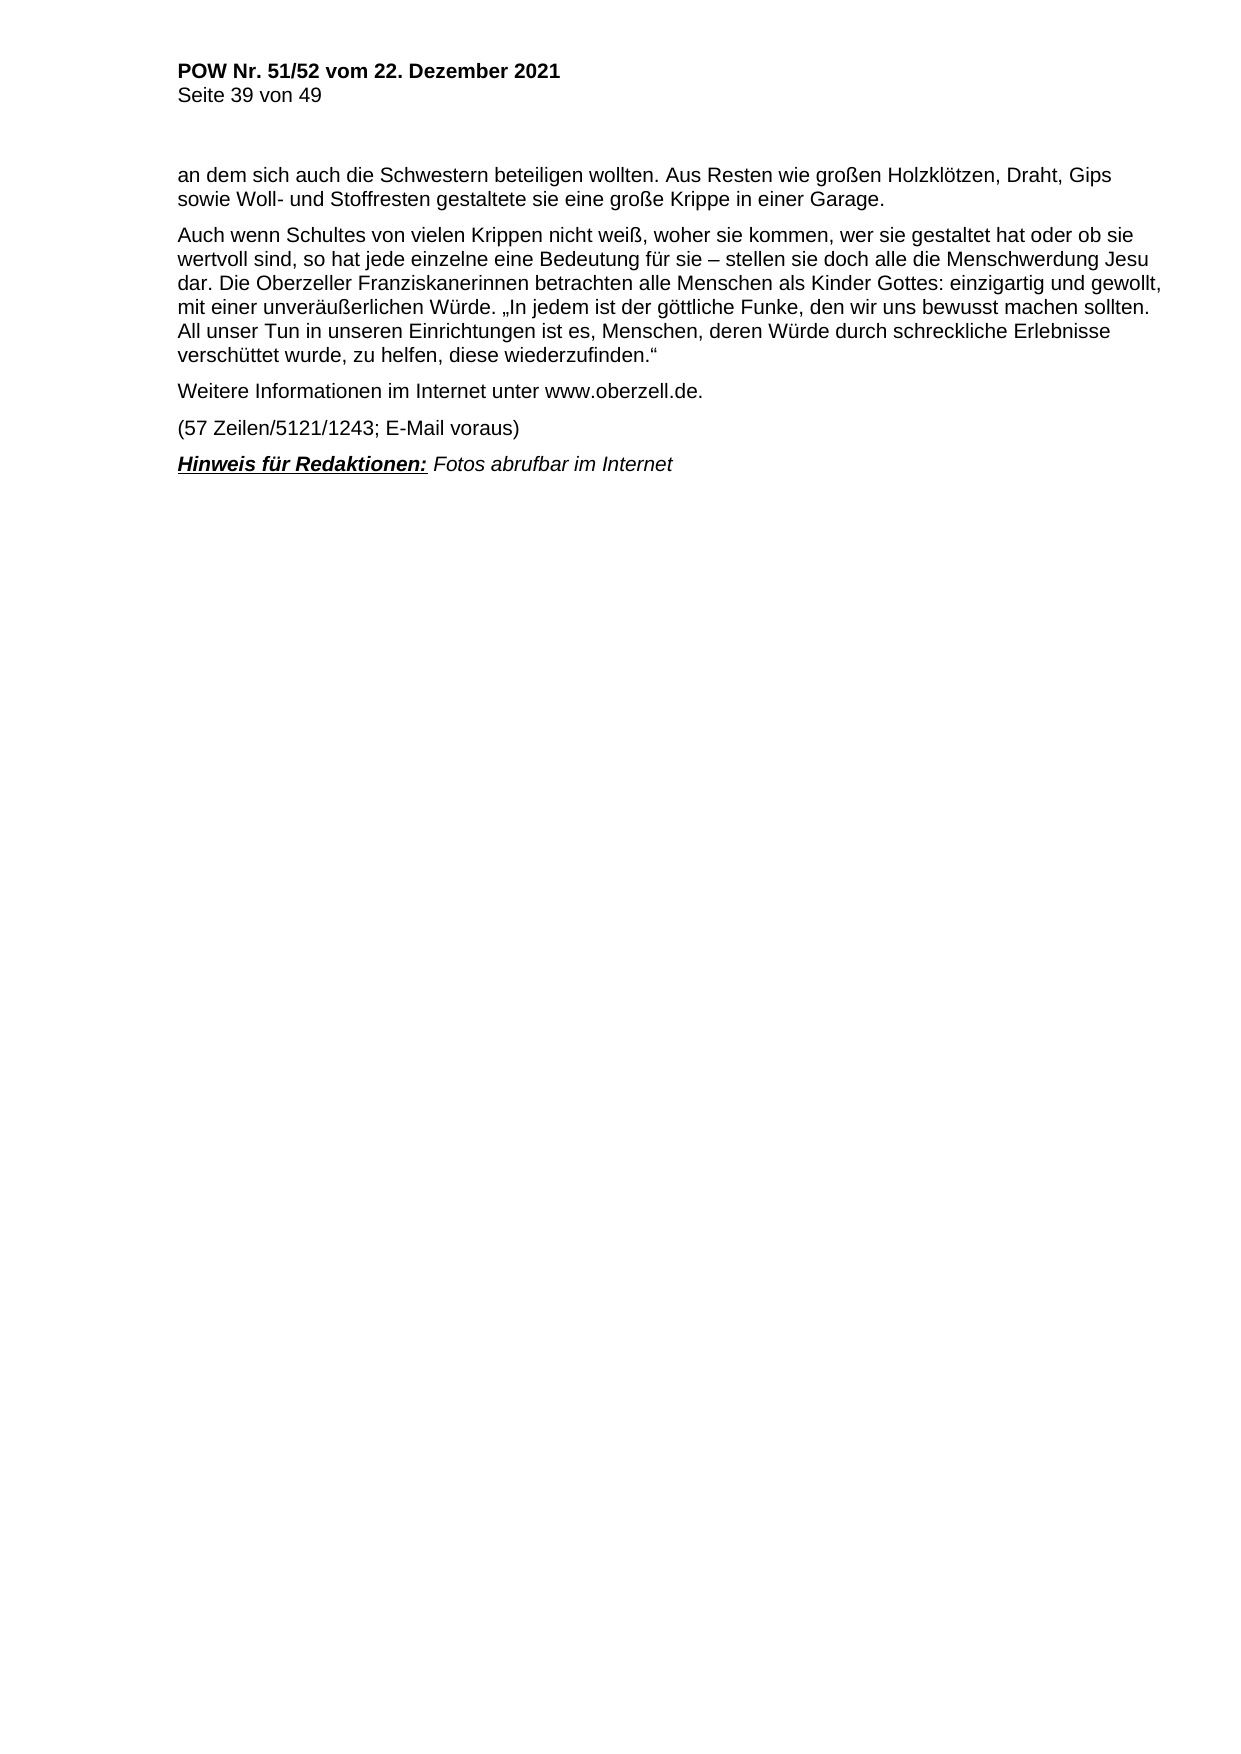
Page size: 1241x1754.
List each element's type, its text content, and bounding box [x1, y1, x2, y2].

text Hinweis für Redaktionen: Fotos abrufbar im Internet [177, 452, 1167, 476]
text Weitere Informationen im Internet unter www.oberzell.de. [177, 379, 1167, 403]
text an dem sich auch die Schwestern beteiligen wollten. Aus Resten wie großen Holzklötzen, Draht, Gips sowie Woll- und Stoffresten gestaltete sie eine große Krippe in einer Garage. [177, 163, 1167, 211]
text (57 Zeilen/5121/1243; E-Mail voraus) [177, 416, 1167, 440]
text Auch wenn Schultes von vielen Krippen nicht weiß, woher sie kommen, wer sie gestaltet hat oder ob sie wertvoll sind, so hat jede einzelne eine Bedeutung für sie – stellen sie doch alle die Menschwerdung Jesu dar. Die Oberzeller Franziskanerinnen betrachten alle Menschen als Kinder Gottes: einzigartig und gewollt, mit einer unveräußerlichen Würde. „In jedem ist der göttliche Funke, den wir uns bewusst machen sollten. All unser Tun in unseren Einrichtungen ist es, Menschen, deren Würde durch schreckliche Erlebnisse verschüttet wurde, zu helfen, diese wiederzufinden.“ [177, 223, 1167, 367]
